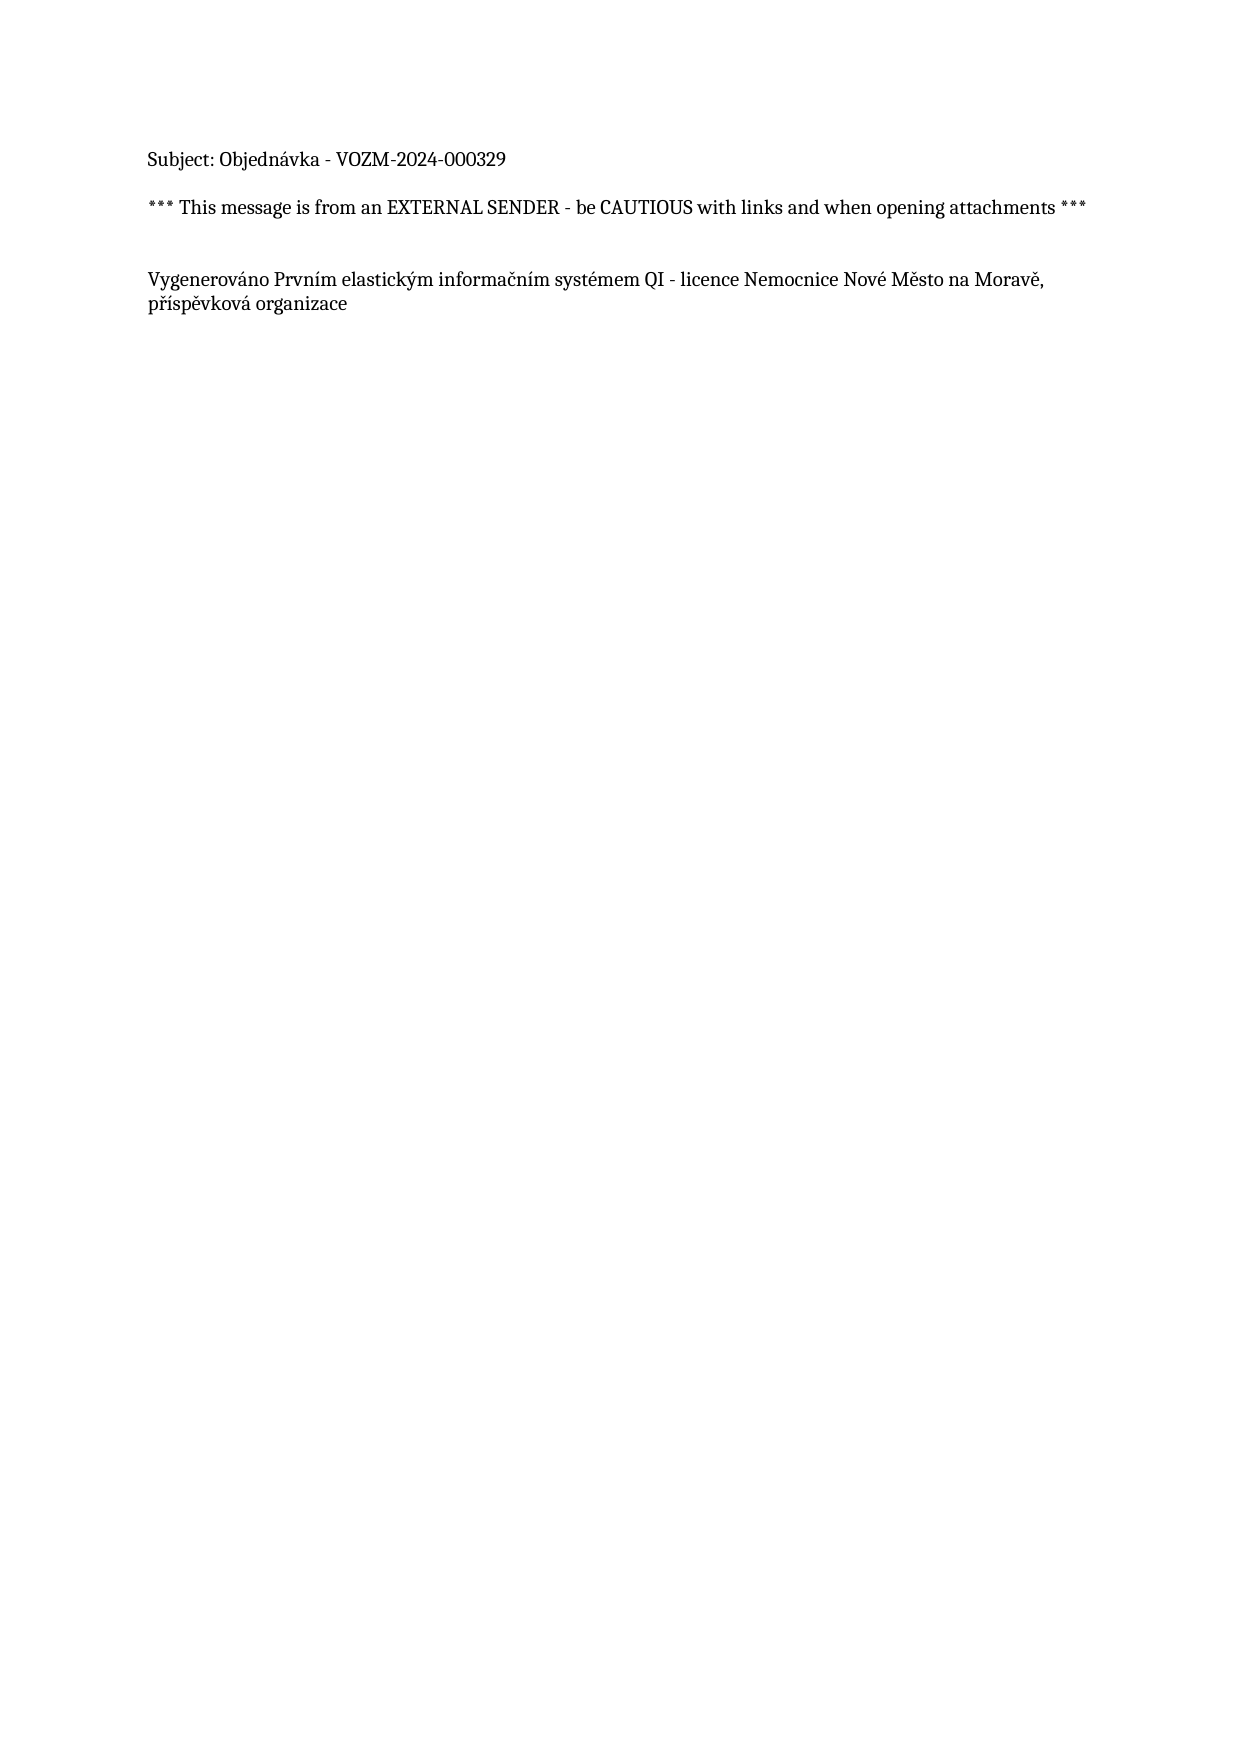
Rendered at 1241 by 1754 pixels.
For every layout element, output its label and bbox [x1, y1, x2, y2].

text [148, 148, 1093, 315]
